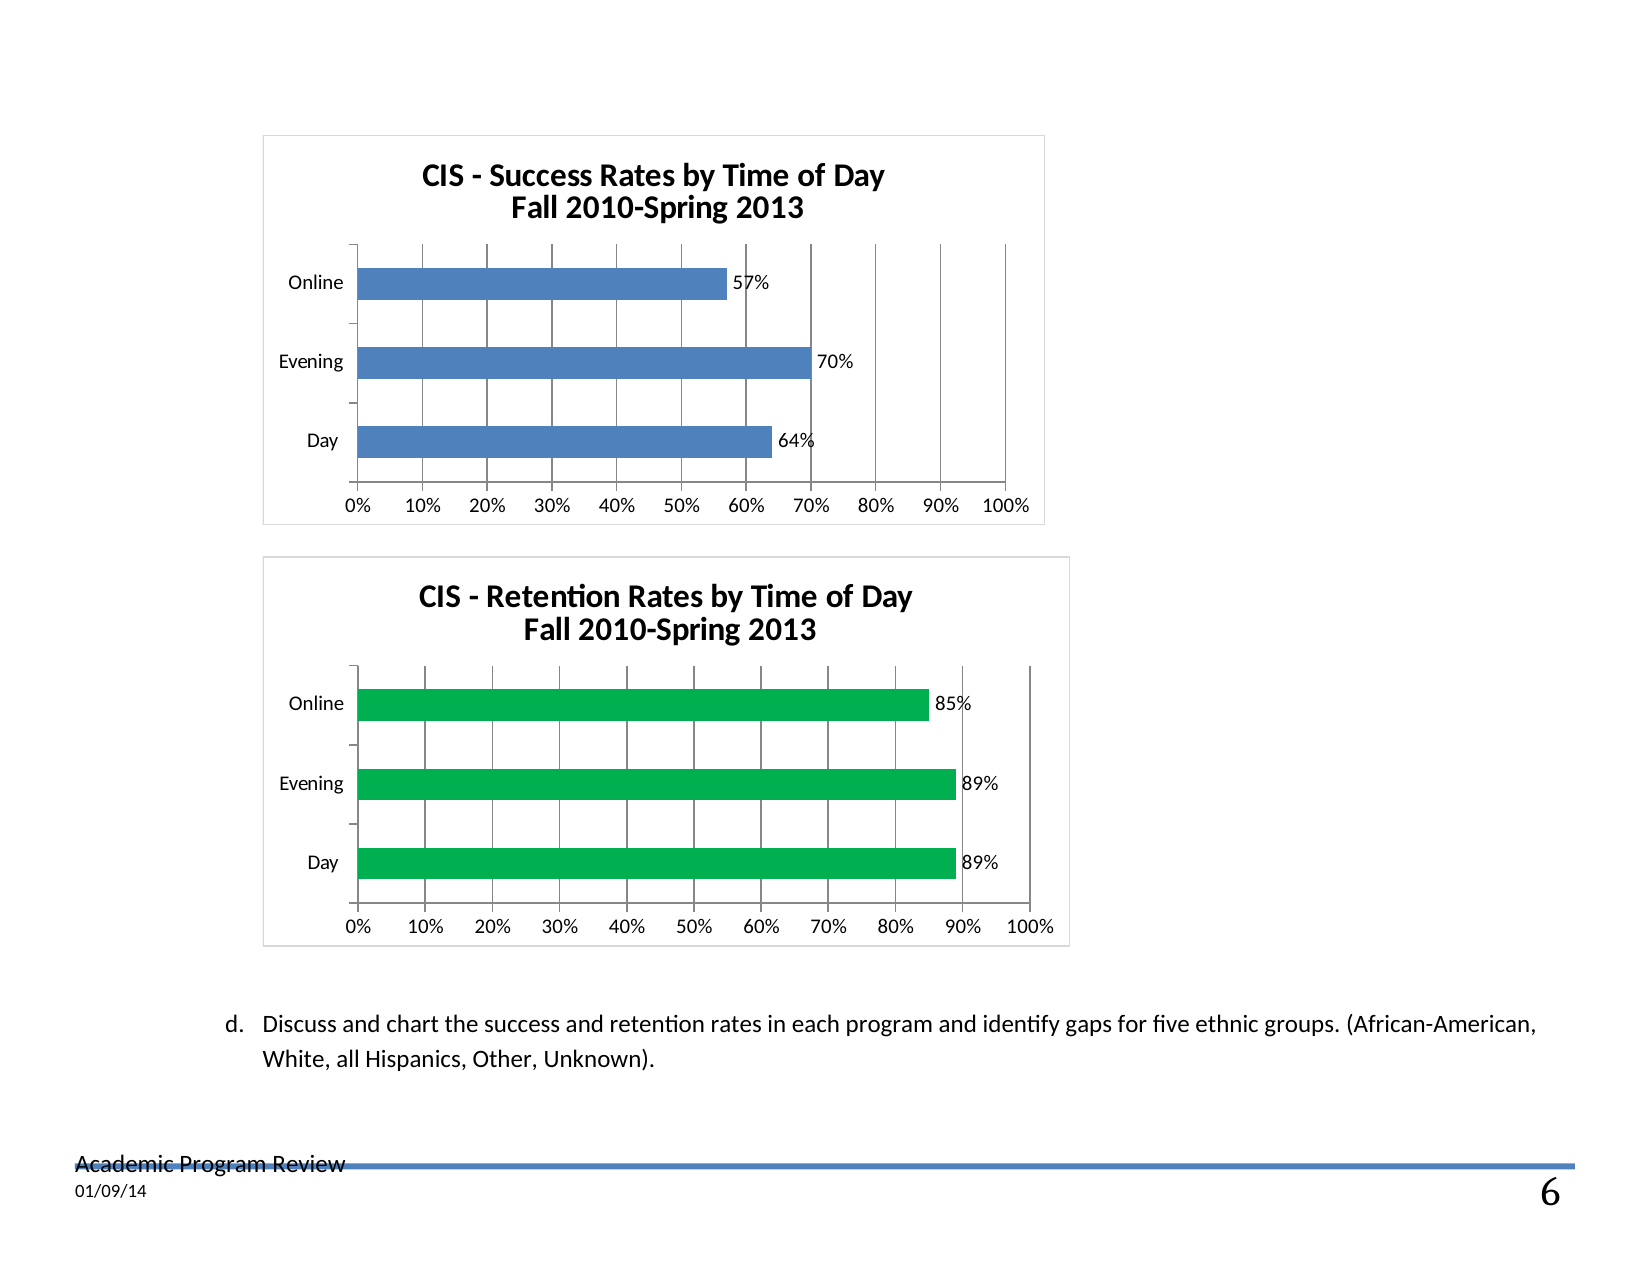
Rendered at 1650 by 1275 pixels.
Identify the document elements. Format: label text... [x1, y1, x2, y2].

list Discuss and chart the success and retention rates in each program and identify gaps for five ethnic groups. (African-American, White, all Hispanics, Other, Unknown). [225, 1008, 1575, 1073]
